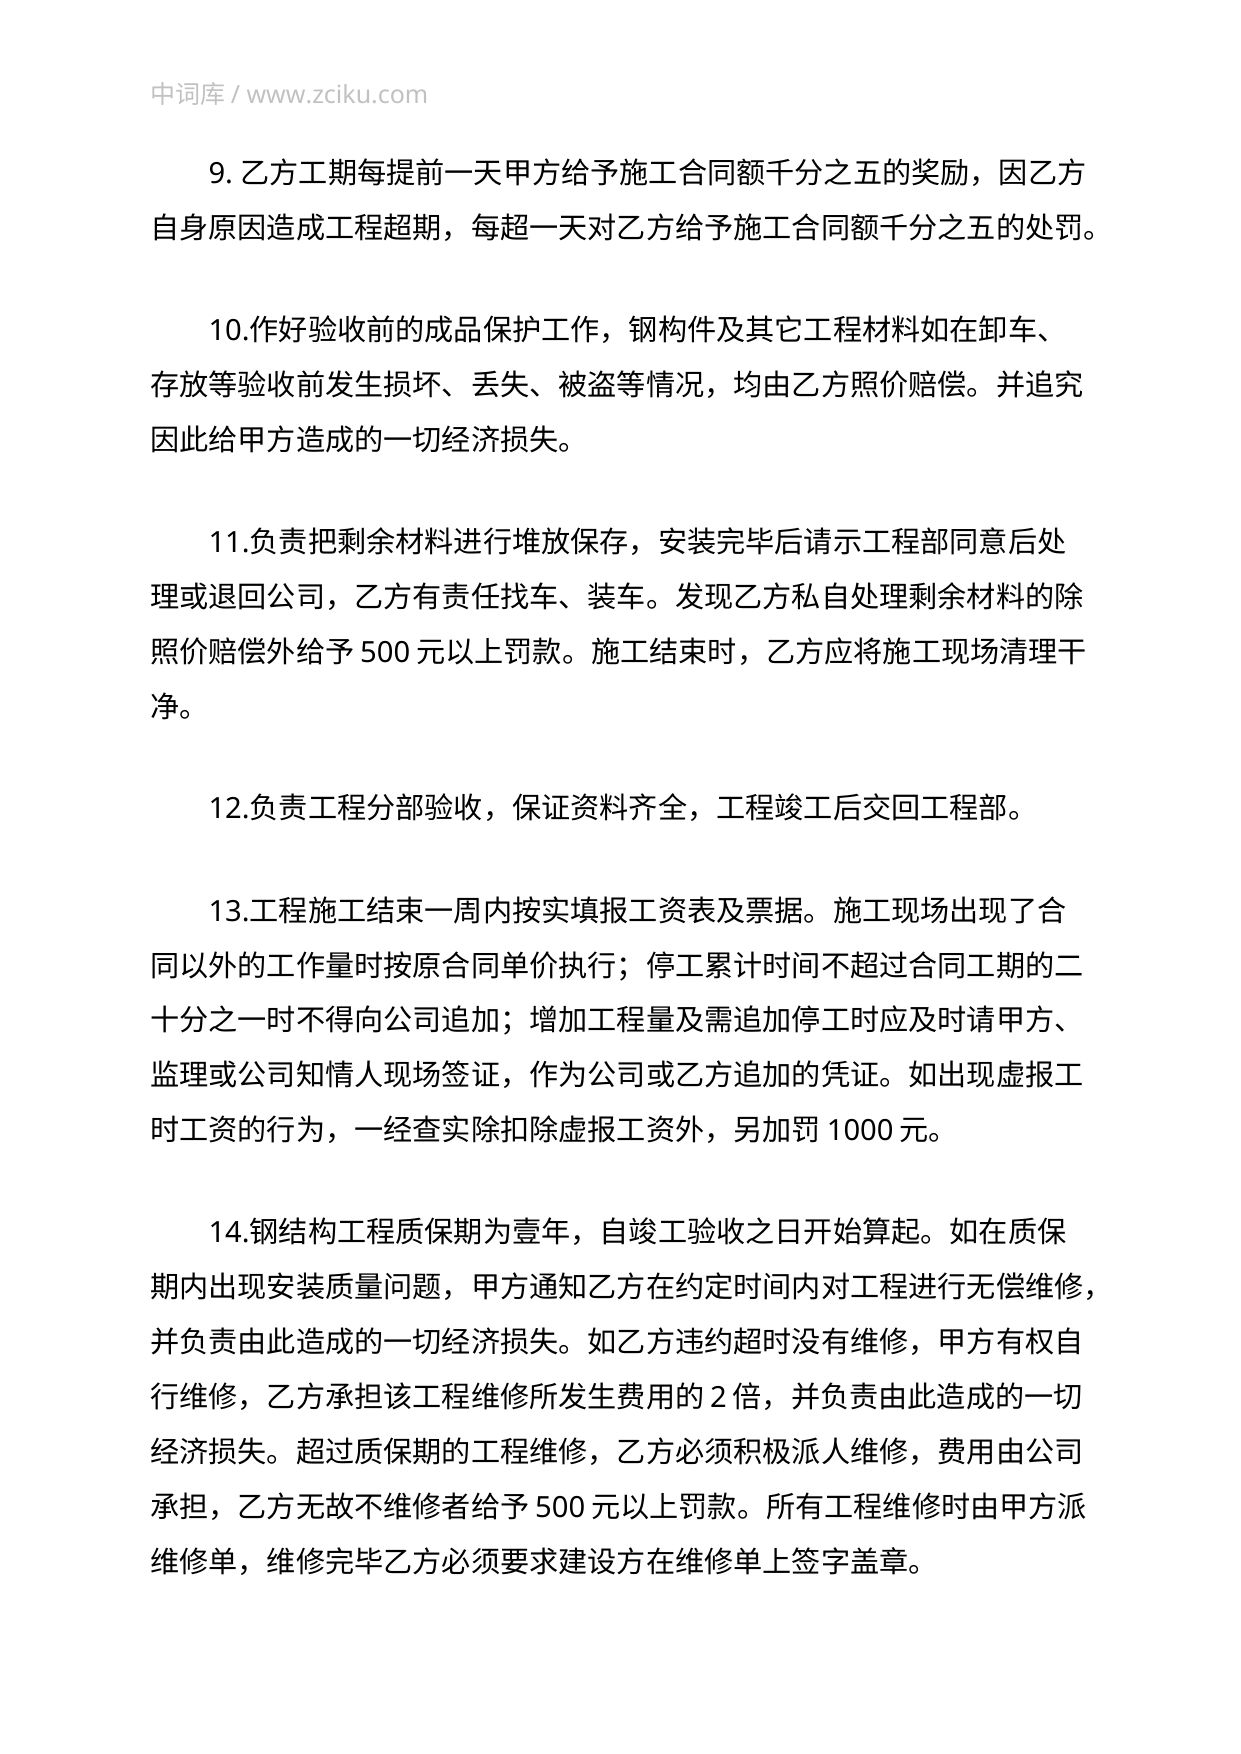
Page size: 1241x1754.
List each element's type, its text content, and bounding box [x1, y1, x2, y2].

text 12.负责工程分部验收，保证资料齐全，工程竣工后交回工程部。 [150, 785, 1090, 827]
text 14.钢结构工程质保期为壹年，自竣工验收之日开始算起。如在质保期内出现安装质量问题，甲方通知乙方在约定时间内对工程进行无偿维修，并负责由此造成的一切经济损失。如乙方违约超时没有维修，甲方有权自行维修，乙方承担该工程维修所发生费用的2倍，并负责由此造成的一切经济损失。超过质保期的工程维修，乙方必须积极派人维修，费用由公司承担，乙方无故不维修者给予500元以上罚款。所有工程维修时由甲方派维修单，维修完毕乙方必须要求建设方在维修单上签字盖章。 [150, 1209, 1090, 1581]
text 10.作好验收前的成品保护工作，钢构件及其它工程材料如在卸车、存放等验收前发生损坏、丢失、被盗等情况，均由乙方照价赔偿。并追究因此给甲方造成的一切经济损失。 [150, 307, 1090, 459]
text 9. 乙方工期每提前一天甲方给予施工合同额千分之五的奖励，因乙方自身原因造成工程超期，每超一天对乙方给予施工合同额千分之五的处罚。 [150, 150, 1090, 247]
text 13.工程施工结束一周内按实填报工资表及票据。施工现场出现了合同以外的工作量时按原合同单价执行；停工累计时间不超过合同工期的二十分之一时不得向公司追加；增加工程量及需追加停工时应及时请甲方、监理或公司知情人现场签证，作为公司或乙方追加的凭证。如出现虚报工时工资的行为，一经查实除扣除虚报工资外，另加罚1000元。 [150, 887, 1090, 1149]
text 11.负责把剩余材料进行堆放保存，安装完毕后请示工程部同意后处理或退回公司，乙方有责任找车、装车。发现乙方私自处理剩余材料的除照价赔偿外给予500元以上罚款。施工结束时，乙方应将施工现场清理干净。 [150, 518, 1090, 726]
